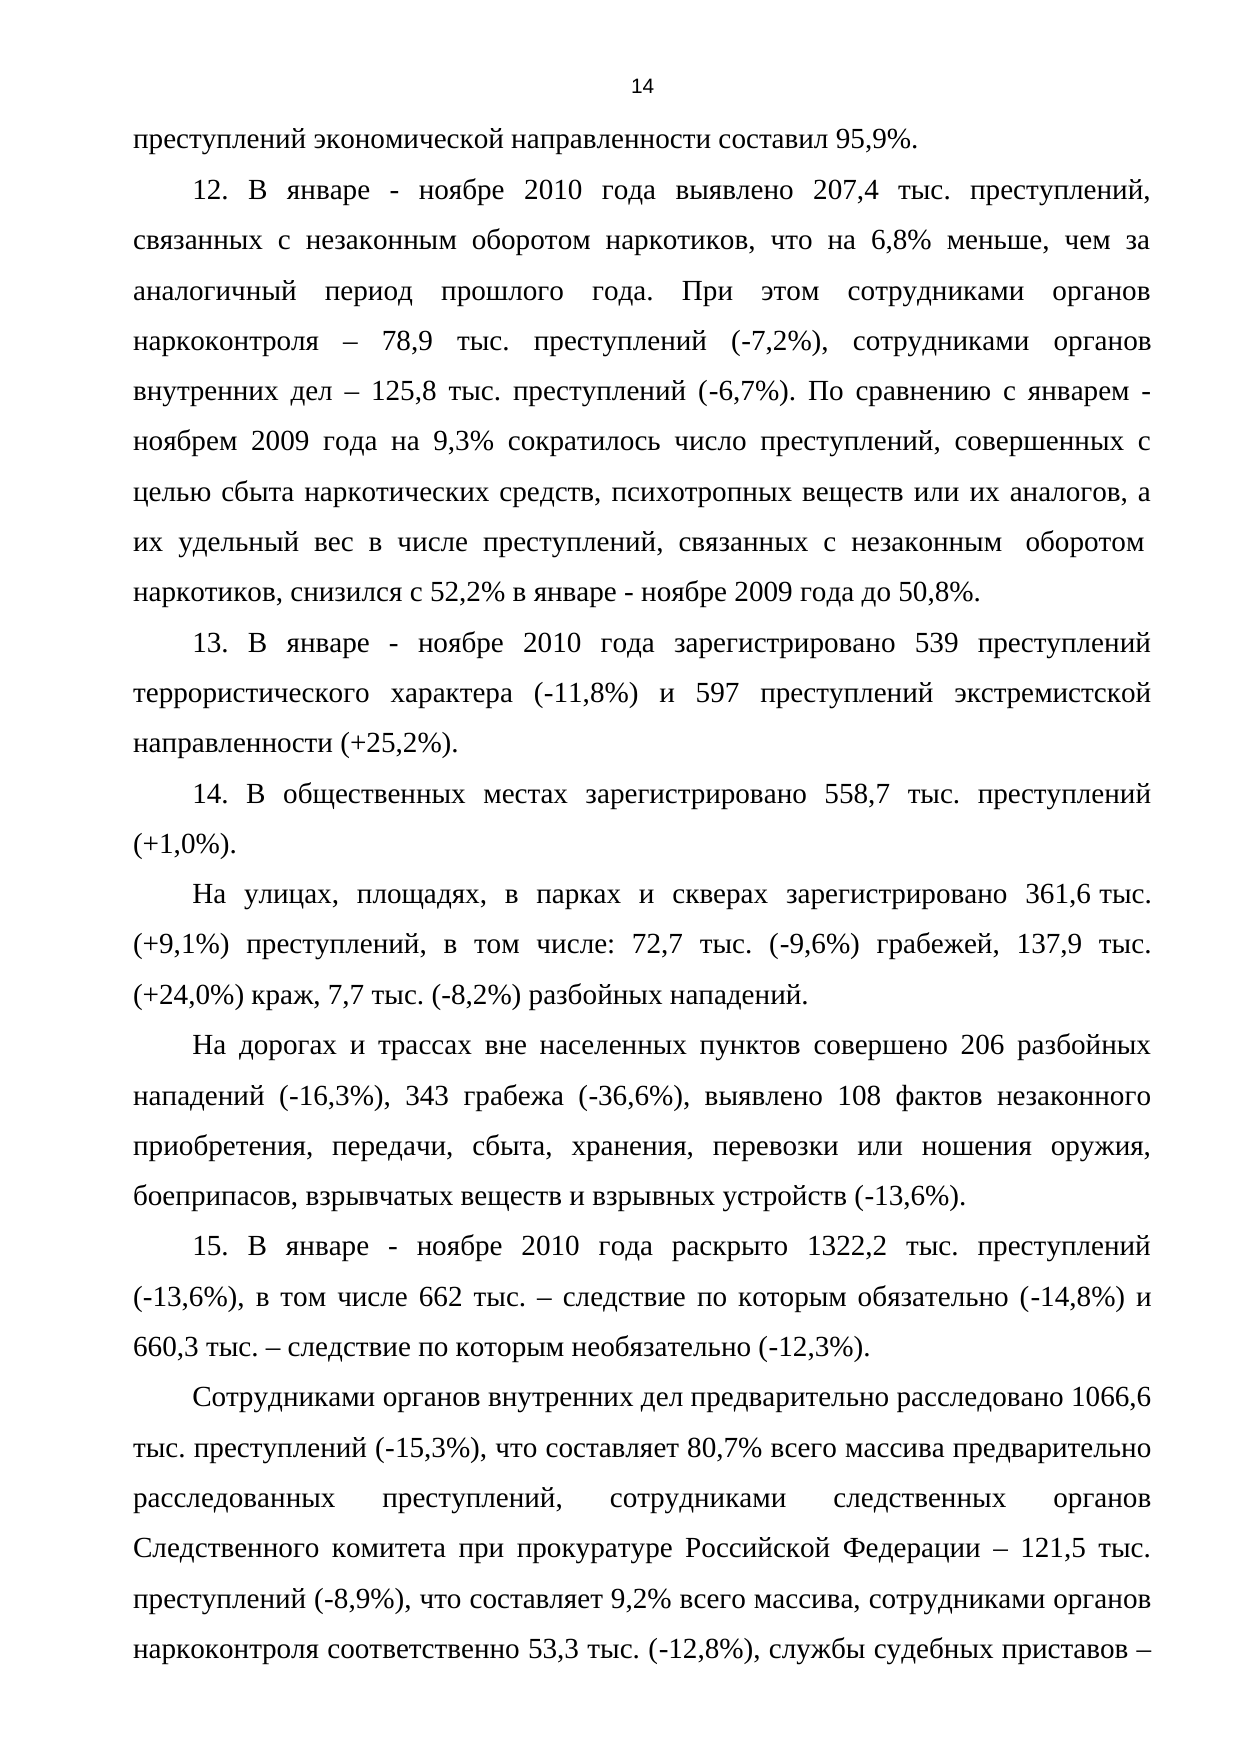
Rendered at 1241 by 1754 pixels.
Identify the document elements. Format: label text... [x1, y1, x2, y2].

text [133, 122, 1152, 155]
text 13. В январе - ноябре 2010 года зарегистрировано 539 преступлений террористического характера (-11,8%) и 597 преступлений экстремистской направленности (+25,2%). [133, 625, 1152, 759]
text 12. В январе - ноябре 2010 года выявлено 207,4 тыс. преступлений, связанных с незаконным оборотом наркотиков, что на 6,8% меньше, чем за аналогичный период прошлого года. При этом сотрудниками органов наркоконтроля – 78,9 тыс. преступлений (-7,2%), сотрудниками органов внутренних дел – 125,8 тыс. преступлений (-6,7%). По сравнению с январем - ноябрем 2009 года на 9,3% сократилось число преступлений, совершенных с целью сбыта наркотических средств, психотропных веществ или их аналогов, а их удельный вес в числе преступлений, связанных с незаконным оборотом наркотиков, снизился с 52,2% в январе - ноябре 2009 года до 50,8%. [133, 172, 1152, 608]
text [133, 1379, 1152, 1664]
text 14. В общественных местах зарегистрировано 558,7 тыс. преступлений (+1,0%). [133, 776, 1152, 859]
text На улицах, площадях, в парках и скверах зарегистрировано 361,6 тыс. (+9,1%) преступлений, в том числе: 72,7 тыс. (-9,6%) грабежей, 137,9 тыс. (+24,0%) краж, 7,7 тыс. (-8,2%) разбойных нападений. [133, 876, 1152, 1011]
text 15. В январе - ноябре 2010 года раскрыто 1322,2 тыс. преступлений (-13,6%), в том числе 662 тыс. – следствие по которым обязательно (-14,8%) и 660,3 тыс. – следствие по которым необязательно (-12,3%). [133, 1228, 1152, 1363]
text На дорогах и трассах вне населенных пунктов совершено 206 разбойных нападений (-16,3%), 343 грабежа (-36,6%), выявлено 108 фактов незаконного приобретения, передачи, сбыта, хранения, перевозки или ношения оружия, боеприпасов, взрывчатых веществ и взрывных устройств (-13,6%). [133, 1027, 1152, 1212]
